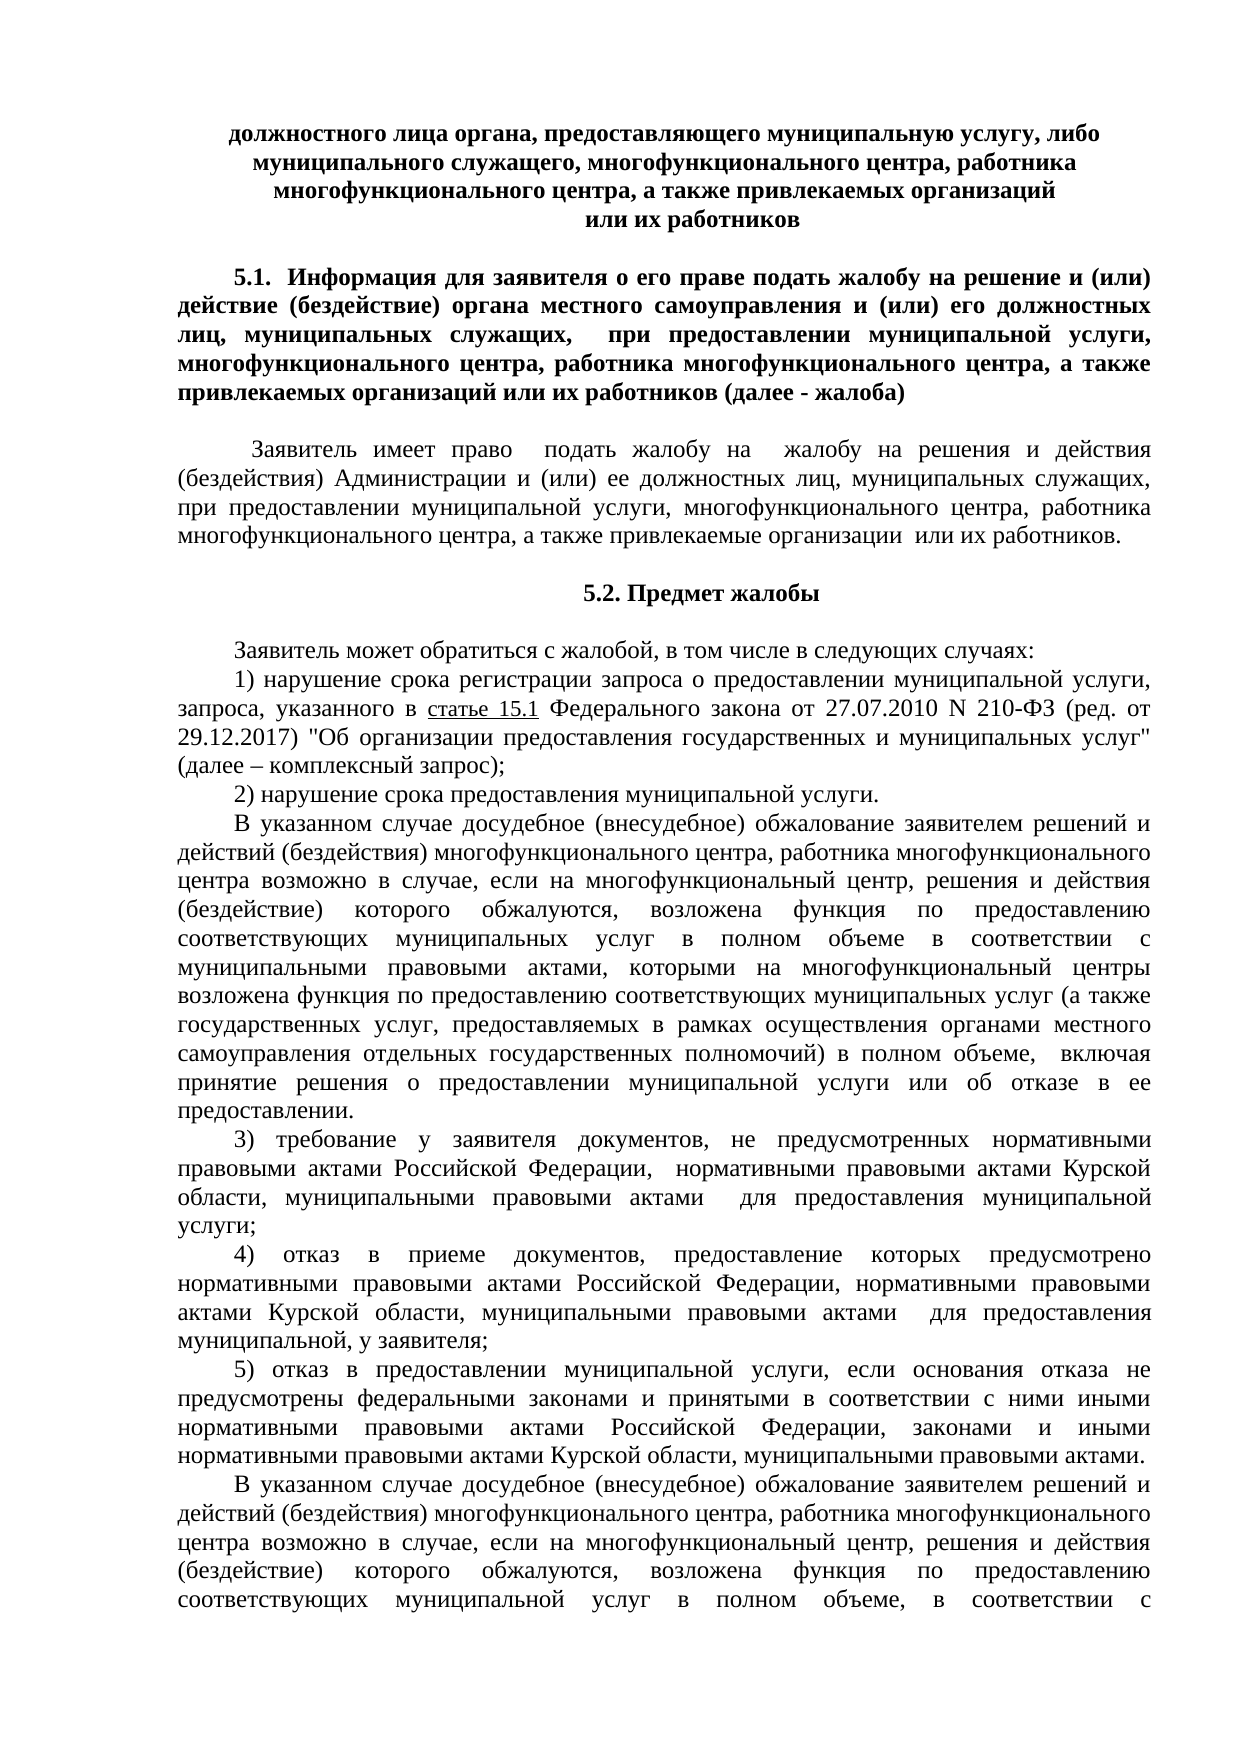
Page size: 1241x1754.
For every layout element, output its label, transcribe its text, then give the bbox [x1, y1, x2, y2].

text 3) требование у заявителя документов, не предусмотренных нормативными правовыми актами Российской Федерации, нормативными правовыми актами Курской области, муниципальными правовыми актами для предоставления муниципальной услуги; [177, 1124, 1152, 1239]
text 2) нарушение срока предоставления муниципальной услуги. [177, 779, 1152, 808]
text или их работников [177, 204, 1152, 233]
text Заявитель имеет право подать жалобу на жалобу на решения и действия (бездействия) Администрации и (или) ее должностных лиц, муниципальных служащих, при предоставлении муниципальной услуги, многофункционального центра, работника многофункционального центра, а также привлекаемые организации или их работников. [177, 434, 1152, 549]
text Заявитель может обратиться с жалобой, в том числе в следующих случаях: [177, 636, 1152, 664]
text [177, 1469, 1152, 1613]
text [177, 118, 1152, 204]
text 5.2. Предмет жалобы [177, 578, 1152, 607]
text 5) отказ в предоставлении муниципальной услуги, если основания отказа не предусмотрены федеральными законами и принятыми в соответствии с ними иными нормативными правовыми актами Российской Федерации, законами и иными нормативными правовыми актами Курской области, муниципальными правовыми актами. [177, 1354, 1152, 1469]
text В указанном случае досудебное (внесудебное) обжалование заявителем решений и действий (бездействия) многофункционального центра, работника многофункционального центра возможно в случае, если на многофункциональный центр, решения и действия (бездействие) которого обжалуются, возложена функция по предоставлению соответствующих муниципальных услуг в полном объеме в соответствии с муниципальными правовыми актами, которыми на многофункциональный центры возложена функция по предоставлению соответствующих муниципальных услуг (а также государственных услуг, предоставляемых в рамках осуществления органами местного самоуправления отдельных государственных полномочий) в полном объеме, включая принятие решения о предоставлении муниципальной услуги или об отказе в ее предоставлении. [177, 808, 1152, 1124]
text 1) нарушение срока регистрации запроса о предоставлении муниципальной услуги, запроса, указанного в статье 15.1 Федерального закона от 27.07.2010 N 210-ФЗ (ред. от 29.12.2017) "Об организации предоставления государственных и муниципальных услуг" (далее – комплексный запрос); [177, 664, 1152, 779]
text 4) отказ в приеме документов, предоставление которых предусмотрено нормативными правовыми актами Российской Федерации, нормативными правовыми актами Курской области, муниципальными правовыми актами для предоставления муниципальной, у заявителя; [177, 1239, 1152, 1354]
text 5.1. Информация для заявителя о его праве подать жалобу на решение и (или) действие (бездействие) органа местного самоуправления и (или) его должностных лиц, муниципальных служащих, при предоставлении муниципальной услуги, многофункционального центра, работника многофункционального центра, а также привлекаемых организаций или их работников (далее - жалоба) [177, 262, 1152, 406]
